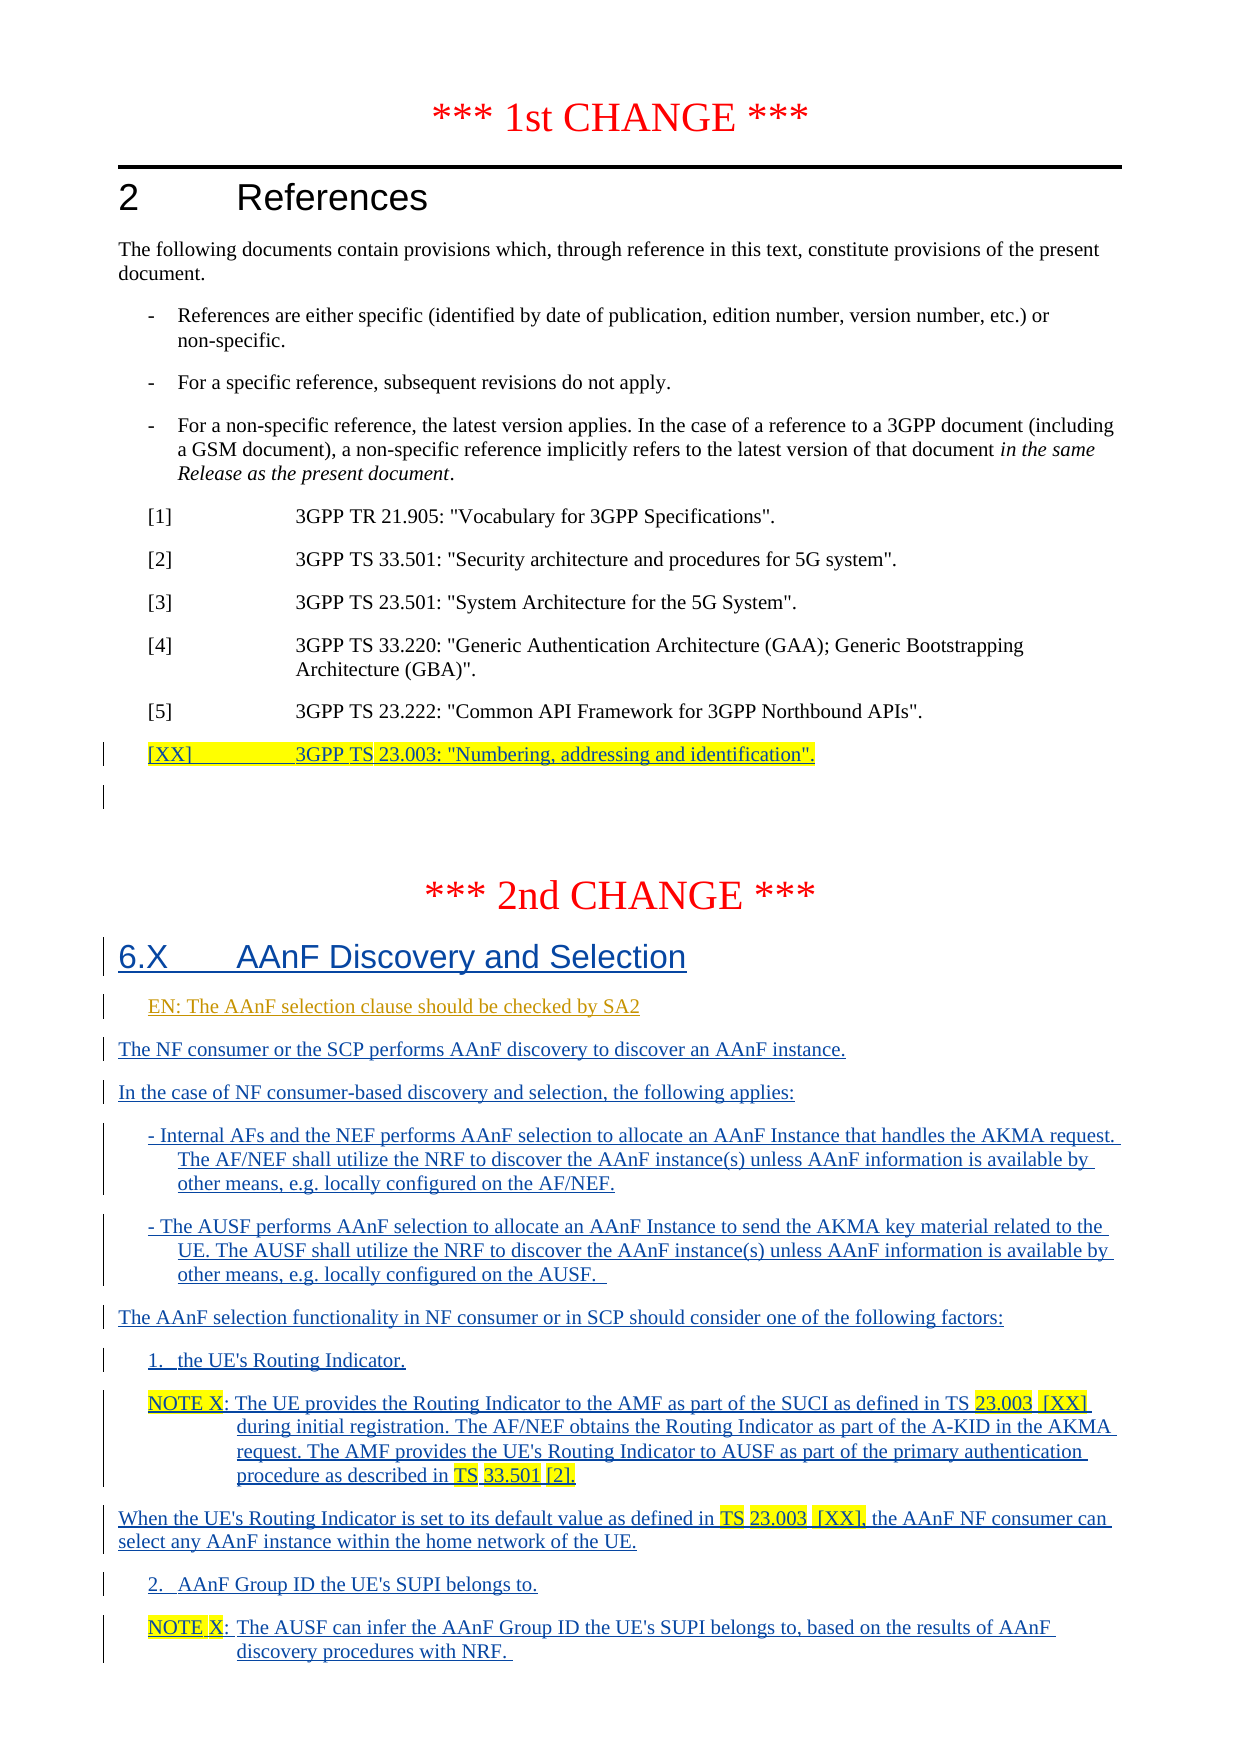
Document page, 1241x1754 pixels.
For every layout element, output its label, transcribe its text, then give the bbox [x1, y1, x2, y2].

text [5] 3GPP TS 23.222: "Common API Framework for 3GPP Northbound APIs". [148, 699, 1122, 723]
text *** 2nd CHANGE *** [118, 871, 1122, 918]
text [4] 3GPP TS 33.220: "Generic Authentication Architecture (GAA); Generic Bootstrapping Architecture (GBA)". [148, 632, 1122, 681]
text The following documents contain provisions which, through reference in this text, constitute provisions of the present document. [118, 237, 1122, 285]
subtitle 2 References [118, 169, 1122, 218]
text *** 1st CHANGE *** [118, 92, 1122, 140]
text [2] 3GPP TS 33.501: "Security architecture and procedures for 5G system". [148, 547, 1122, 571]
text [1] 3GPP TR 21.905: "Vocabulary for 3GPP Specifications". [148, 504, 1122, 528]
text - For a specific reference, subsequent revisions do not apply. [148, 370, 1122, 394]
text [3] 3GPP TS 23.501: "System Architecture for the 5G System". [148, 590, 1122, 614]
text - References are either specific (identified by date of publication, edition number, version number, etc.) or non-specific. [148, 303, 1122, 352]
text - For a non-specific reference, the latest version applies. In the case of a reference to a 3GPP document (including a GSM document), a non-specific reference implicitly refers to the latest version of that document in the same Release as the present document. [148, 413, 1122, 485]
